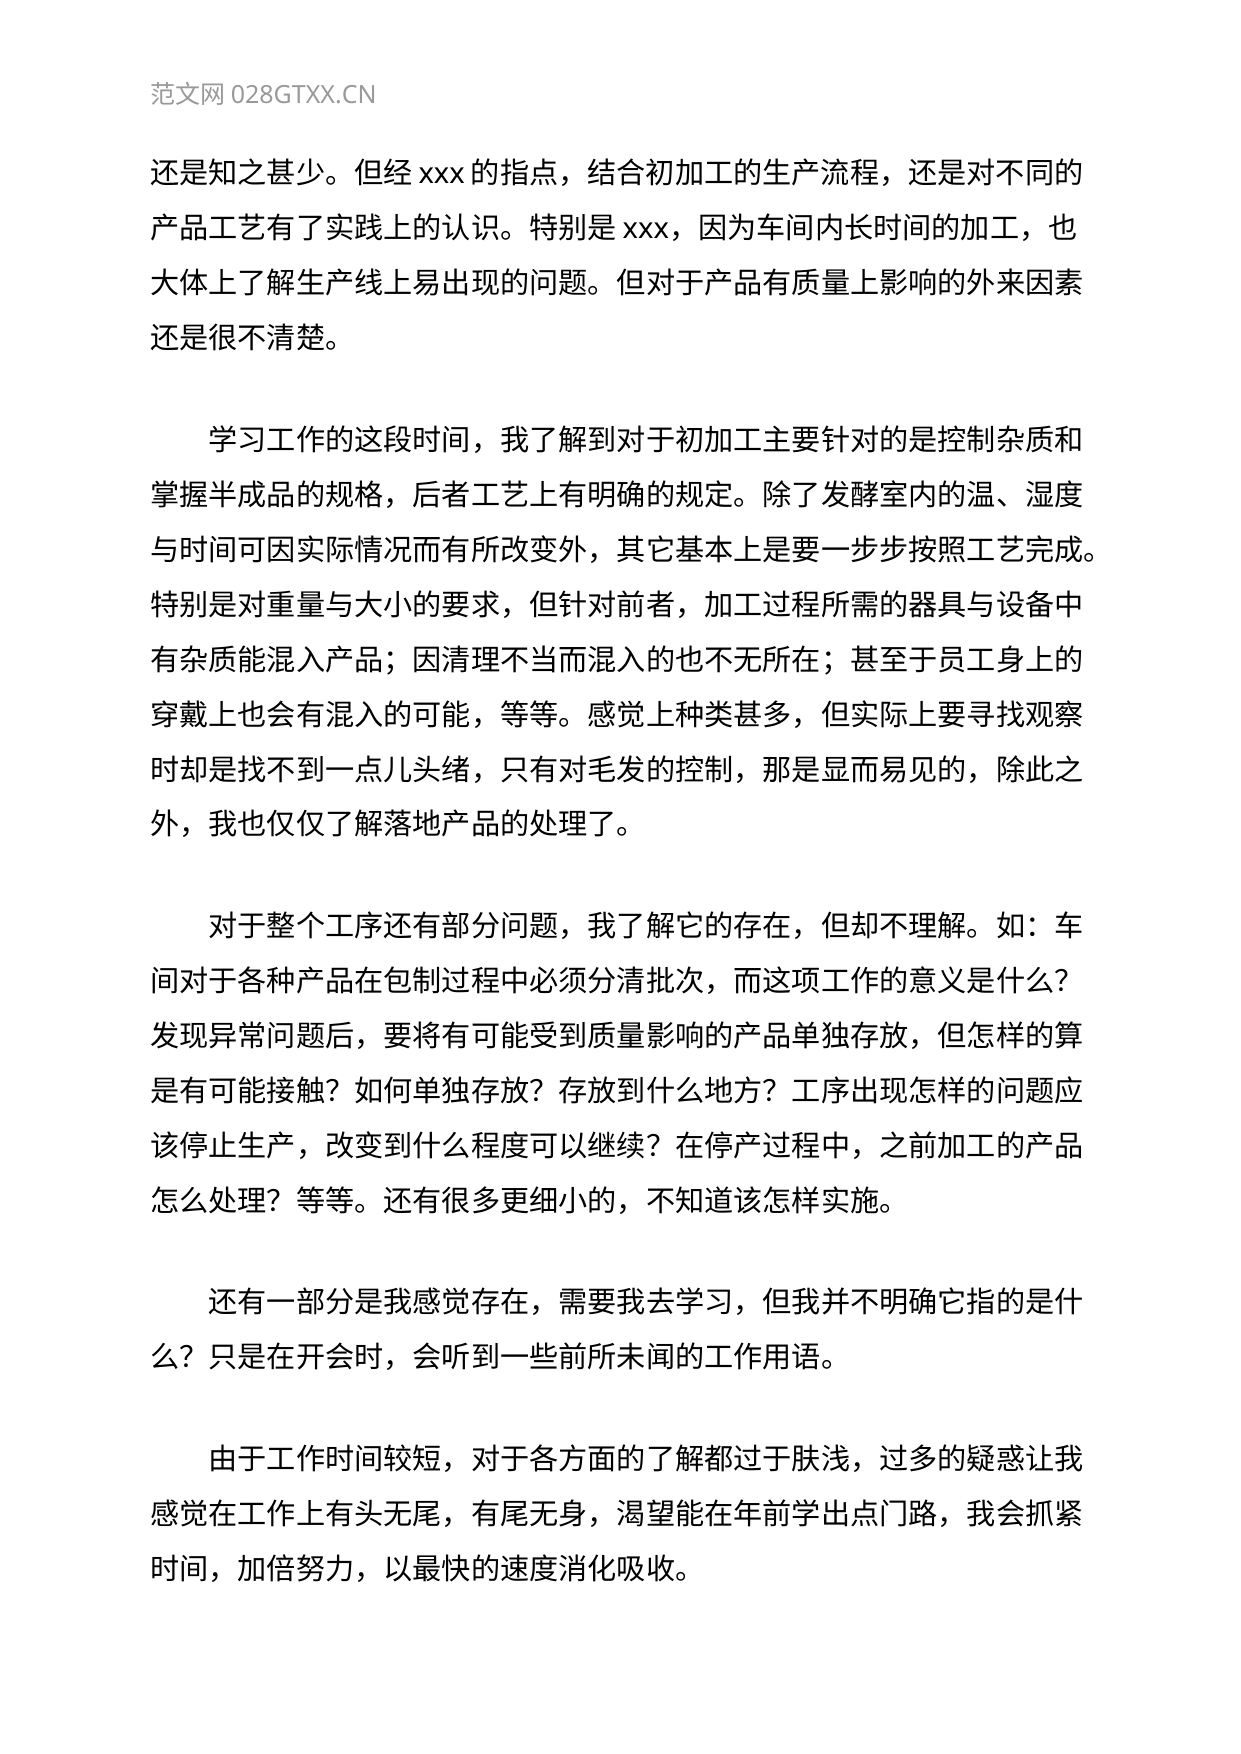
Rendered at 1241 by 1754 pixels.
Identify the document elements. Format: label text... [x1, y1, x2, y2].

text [150, 150, 1090, 357]
text 学习工作的这段时间，我了解到对于初加工主要针对的是控制杂质和掌握半成品的规格，后者工艺上有明确的规定。除了发酵室内的温、湿度与时间可因实际情况而有所改变外，其它基本上是要一步步按照工艺完成。特别是对重量与大小的要求，但针对前者，加工过程所需的器具与设备中有杂质能混入产品；因清理不当而混入的也不无所在；甚至于员工身上的穿戴上也会有混入的可能，等等。感觉上种类甚多，但实际上要寻找观察时却是找不到一点儿头绪，只有对毛发的控制，那是显而易见的，除此之外，我也仅仅了解落地产品的处理了。 [150, 417, 1090, 843]
text 对于整个工序还有部分问题，我了解它的存在，但却不理解。如：车间对于各种产品在包制过程中必须分清批次，而这项工作的意义是什么？发现异常问题后，要将有可能受到质量影响的产品单独存放，但怎样的算是有可能接触？如何单独存放？存放到什么地方？工序出现怎样的问题应该停止生产，改变到什么程度可以继续？在停产过程中，之前加工的产品怎么处理？等等。还有很多更细小的，不知道该怎样实施。 [150, 903, 1090, 1219]
text 还有一部分是我感觉存在，需要我去学习，但我并不明确它指的是什么？只是在开会时，会听到一些前所未闻的工作用语。 [150, 1279, 1090, 1376]
text 由于工作时间较短，对于各方面的了解都过于肤浅，过多的疑惑让我感觉在工作上有头无尾，有尾无身，渴望能在年前学出点门路，我会抓紧时间，加倍努力，以最快的速度消化吸收。 [150, 1436, 1090, 1588]
